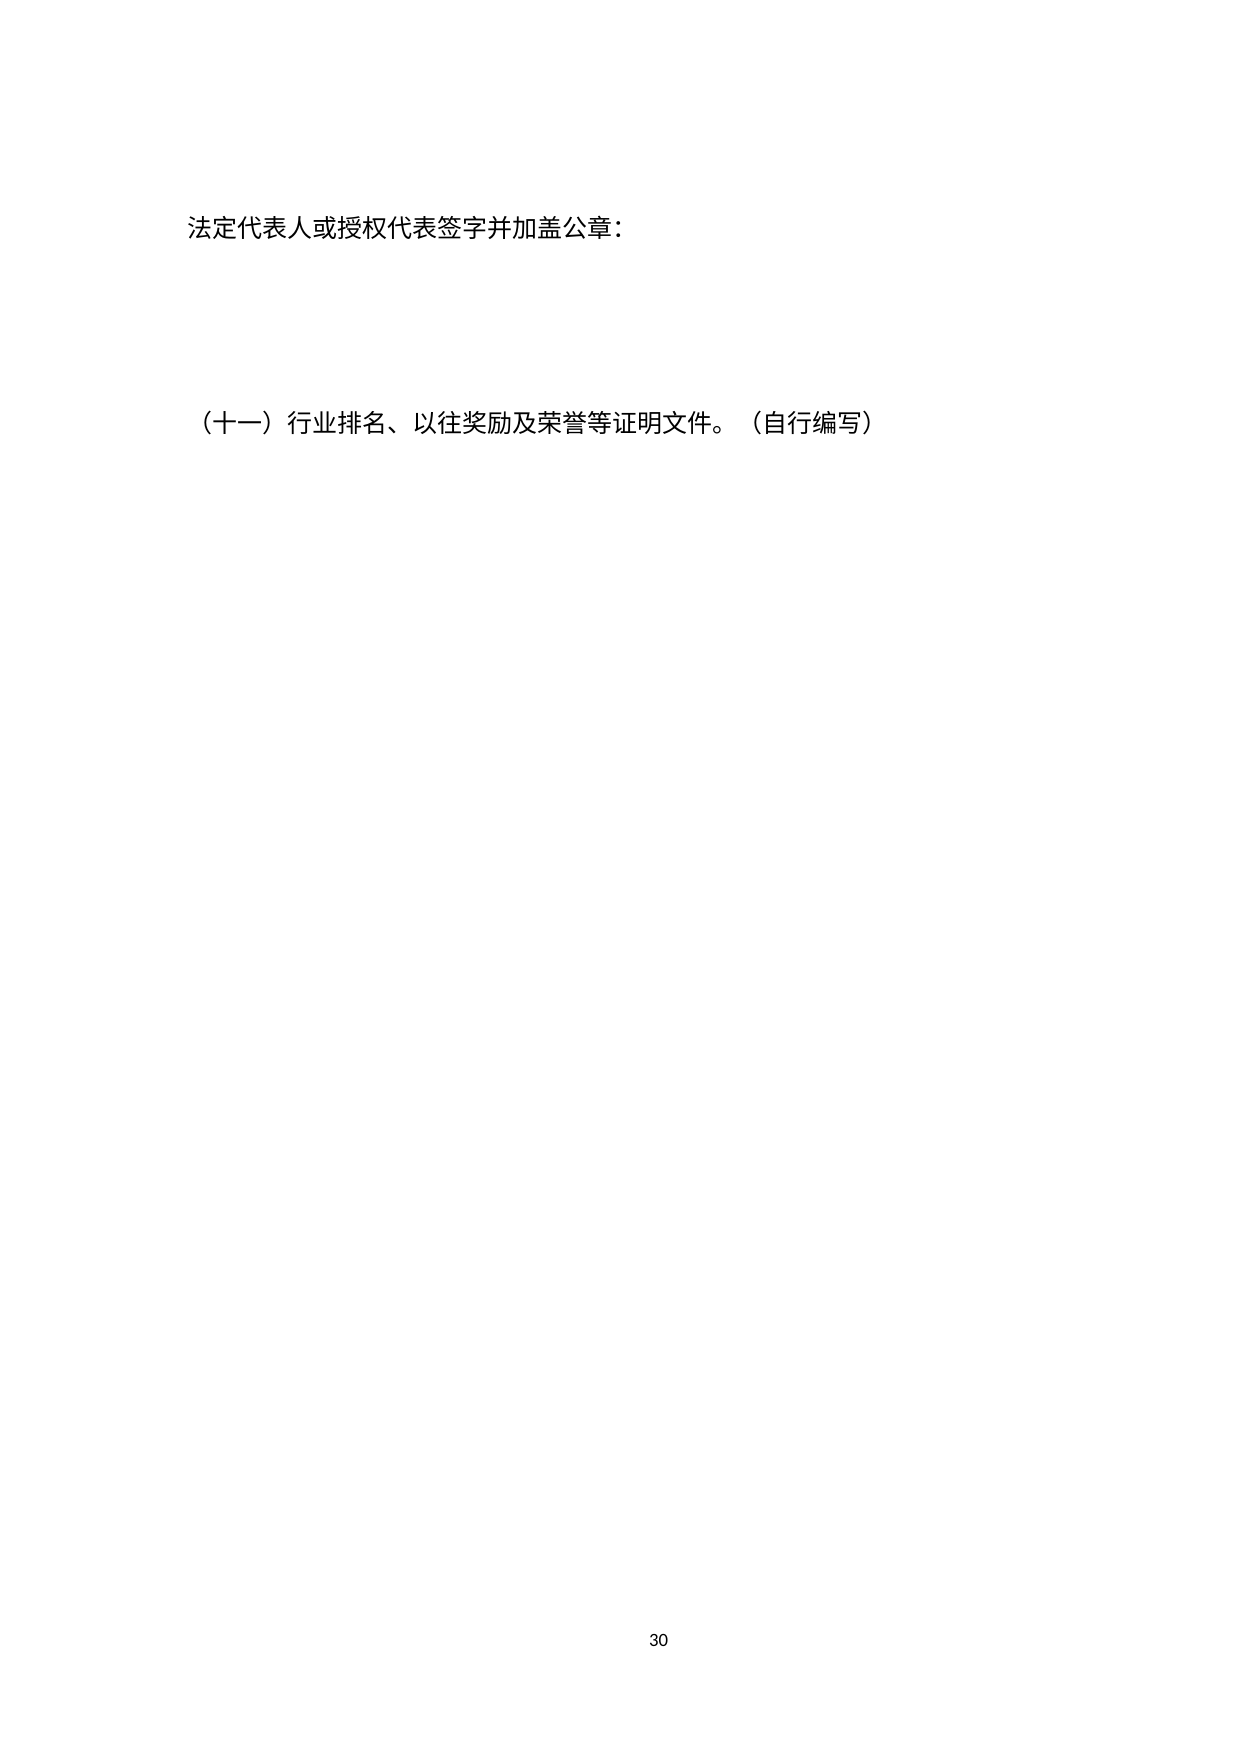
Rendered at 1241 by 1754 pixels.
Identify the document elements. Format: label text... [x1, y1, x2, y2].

text 法定代表人或授权代表签字并加盖公章： [187, 194, 1129, 259]
text （十一）行业排名、以往奖励及荣誉等证明文件。（自行编写） [187, 389, 1129, 454]
